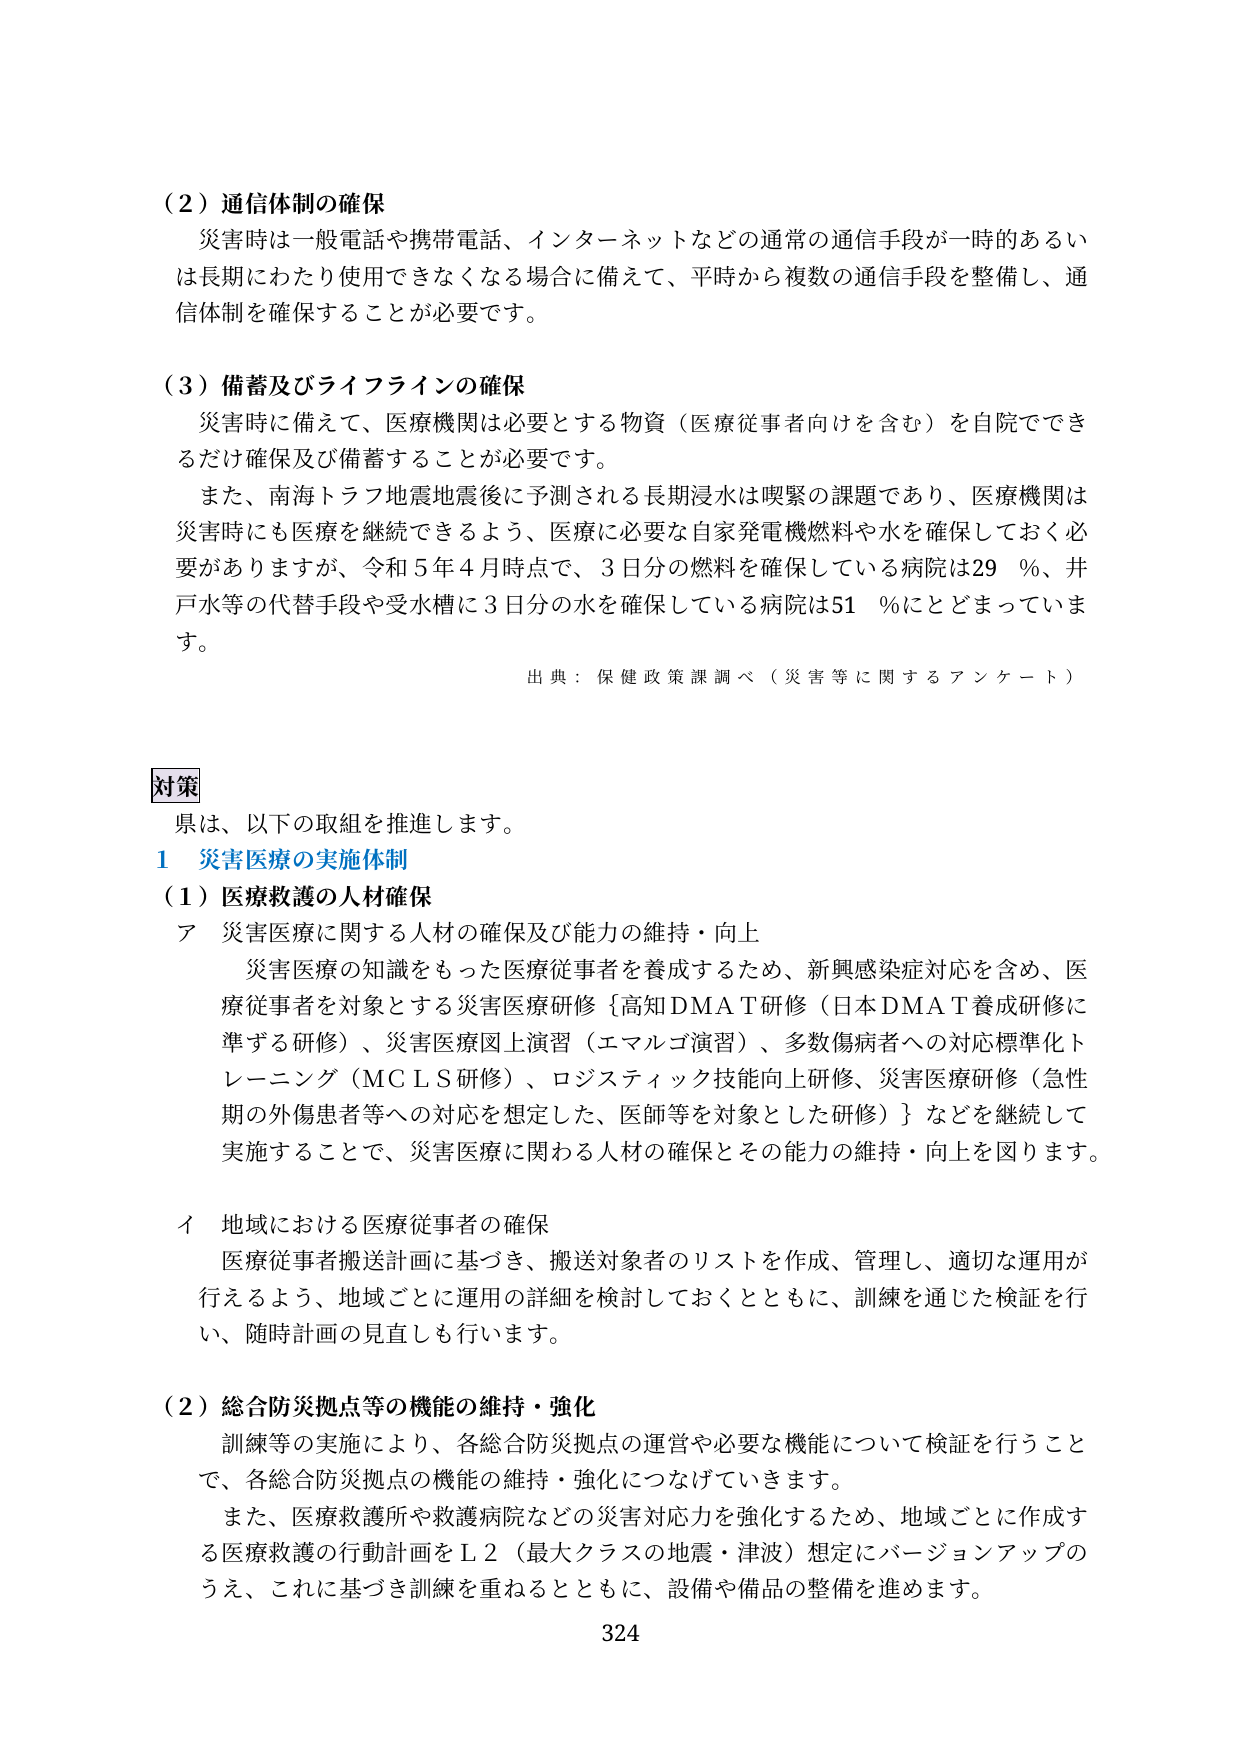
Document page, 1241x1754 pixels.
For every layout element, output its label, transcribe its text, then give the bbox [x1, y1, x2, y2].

text （３）備蓄及びライフラインの確保 [151, 367, 1089, 403]
text 災害時に備えて、医療機関は必要とする物資（医療従事者向けを含む）を自院でできるだけ確保及び備蓄することが必要です。 [174, 403, 1089, 476]
text 災害医療の知識をもった医療従事者を養成するため、新興感染症対応を含め、医療従事者を対象とする災害医療研修｛高知ＤＭＡＴ研修（日本ＤＭＡＴ養成研修に準ずる研修）、災害医療図上演習（エマルゴ演習）、多数傷病者への対応標準化トレーニング（ＭＣＬＳ研修）、ロジスティック技能向上研修、災害医療研修（急性期の外傷患者等への対応を想定した、医師等を対象とした研修）｝などを継続して実施することで、災害医療に関わる人材の確保とその能力の維持・向上を図ります。 [199, 950, 1089, 1169]
text イ 地域における医療従事者の確保 [151, 1205, 1089, 1242]
text 災害時は一般電話や携帯電話、インターネットなどの通常の通信手段が一時的あるいは長期にわたり使用できなくなる場合に備えて、平時から複数の通信手段を整備し、通信体制を確保することが必要です。 [174, 221, 1089, 330]
text 医療従事者搬送計画に基づき、搬送対象者のリストを作成、管理し、適切な運用が行えるよう、地域ごとに運用の詳細を検討しておくとともに、訓練を通じた検証を行い、随時計画の見直しも行います。 [197, 1242, 1089, 1351]
text 県は、以下の取組を推進します。 [151, 804, 1089, 841]
text ア 災害医療に関する人材の確保及び能力の維持・向上 [151, 913, 1089, 950]
text （２）総合防災拠点等の機能の維持・強化 [151, 1387, 1089, 1424]
text （２）通信体制の確保 [151, 184, 1089, 221]
text また、医療救護所や救護病院などの災害対応力を強化するため、地域ごとに作成する医療救護の行動計画をＬ２（最大クラスの地震・津波）想定にバージョンアップのうえ、これに基づき訓練を重ねるとともに、設備や備品の整備を進めます。 [152, 1497, 1089, 1606]
text （１）医療救護の人材確保 [151, 877, 1089, 913]
text 対策 [152, 768, 1089, 804]
text 出典：保健政策課調べ（災害等に関するアンケート） [151, 658, 1089, 695]
text また、南海トラフ地震地震後に予測される長期浸水は喫緊の課題であり、医療機関は災害時にも医療を継続できるよう、医療に必要な自家発電機燃料や水を確保しておく必要がありますが、令和５年４月時点で、３日分の燃料を確保している病院は29％、井戸水等の代替手段や受水槽に３日分の水を確保している病院は51％にとどまっています。 [174, 476, 1089, 658]
text 訓練等の実施により、各総合防災拠点の運営や必要な機能について検証を行うことで、各総合防災拠点の機能の維持・強化につなげていきます。 [152, 1424, 1089, 1497]
text １ 災害医療の実施体制 [151, 841, 1089, 877]
